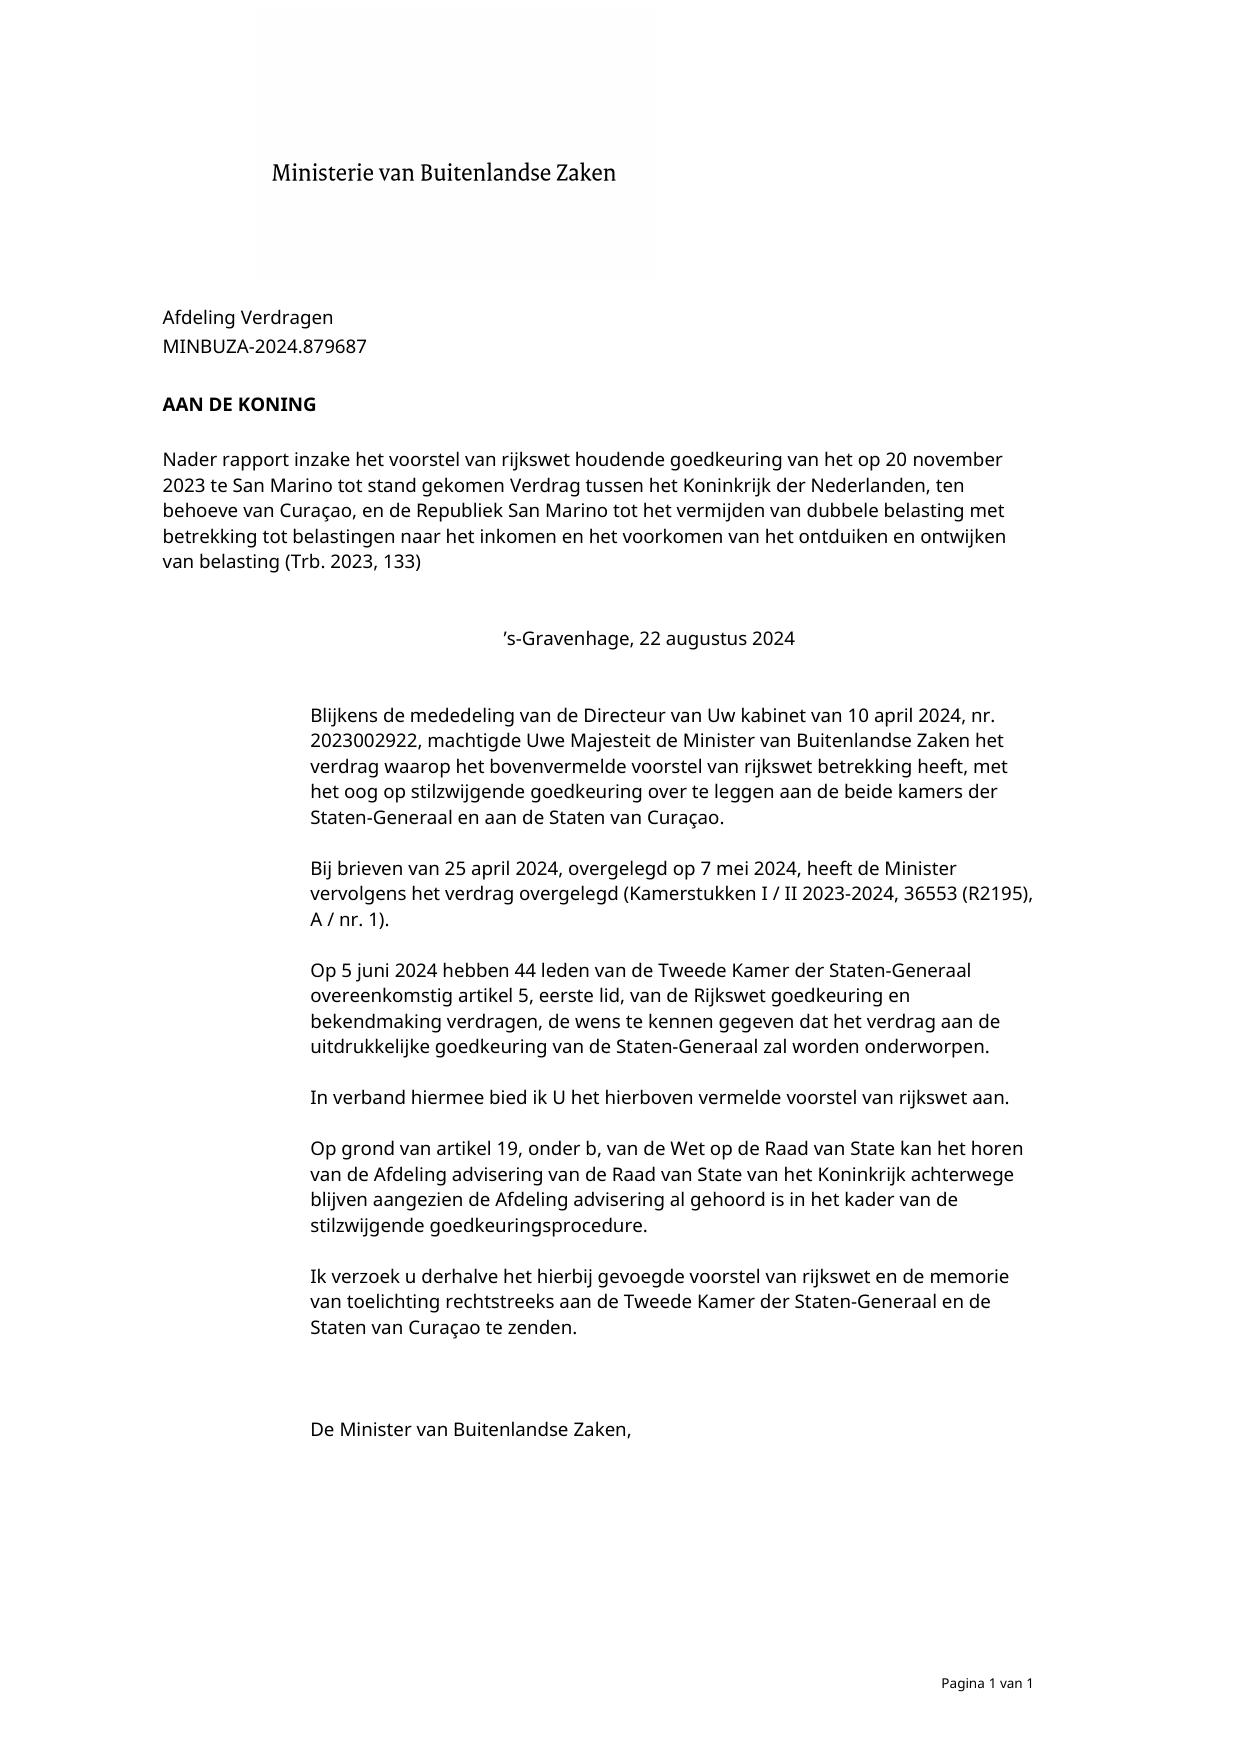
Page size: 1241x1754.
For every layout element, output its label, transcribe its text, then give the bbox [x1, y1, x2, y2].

text MINBUZA-2024.879687 [162, 330, 1034, 359]
text Op 5 juni 2024 hebben 44 leden van de Tweede Kamer der Staten-Generaal overeenkomstig artikel 5, eerste lid, van de Rijkswet goedkeuring en bekendmaking verdragen, de wens te kennen gegeven dat het verdrag aan de uitdrukkelijke goedkeuring van de Staten-Generaal zal worden onderworpen. [310, 957, 1034, 1059]
text Blijkens de mededeling van de Directeur van Uw kabinet van 10 april 2024, nr. 2023002922, machtigde Uwe Majesteit de Minister van Buitenlandse Zaken het verdrag waarop het bovenvermelde voorstel van rijkswet betrekking heeft, met het oog op stilzwijgende goedkeuring over te leggen aan de beide kamers der Staten-Generaal en aan de Staten van Curaçao. [310, 702, 1034, 829]
text In verband hiermee bied ik U het hierboven vermelde voorstel van rijkswet aan. [310, 1085, 1034, 1110]
text ’s-Gravenhage, 22 augustus 2024 [162, 625, 1034, 651]
text De Minister van Buitenlandse Zaken, [310, 1416, 1034, 1442]
picture [254, 7, 656, 280]
text Bij brieven van 25 april 2024, overgelegd op 7 mei 2024, heeft de Minister vervolgens het verdrag overgelegd (Kamerstukken I / II 2023-2024, 36553 (R2195), A / nr. 1). [310, 855, 1034, 932]
text Op grond van artikel 19, onder b, van de Wet op de Raad van State kan het horen van de Afdeling advisering van de Raad van State van het Koninkrijk achterwege blijven aangezien de Afdeling advisering al gehoord is in het kader van de stilzwijgende goedkeuringsprocedure. [310, 1136, 1034, 1238]
text Nader rapport inzake het voorstel van rijkswet houdende goedkeuring van het op 20 november 2023 te San Marino tot stand gekomen Verdrag tussen het Koninkrijk der Nederlanden, ten behoeve van Curaçao, en de Republiek San Marino tot het vermijden van dubbele belasting met betrekking tot belastingen naar het inkomen en het voorkomen van het ontduiken en ontwijken van belasting (Trb. 2023, 133) [162, 447, 1034, 574]
text Afdeling Verdragen [162, 301, 1034, 330]
text AAN DE KONING [162, 388, 1034, 417]
text Ik verzoek u derhalve het hierbij gevoegde voorstel van rijkswet en de memorie van toelichting rechtstreeks aan de Tweede Kamer der Staten-Generaal en de Staten van Curaçao te zenden. [310, 1263, 1034, 1340]
